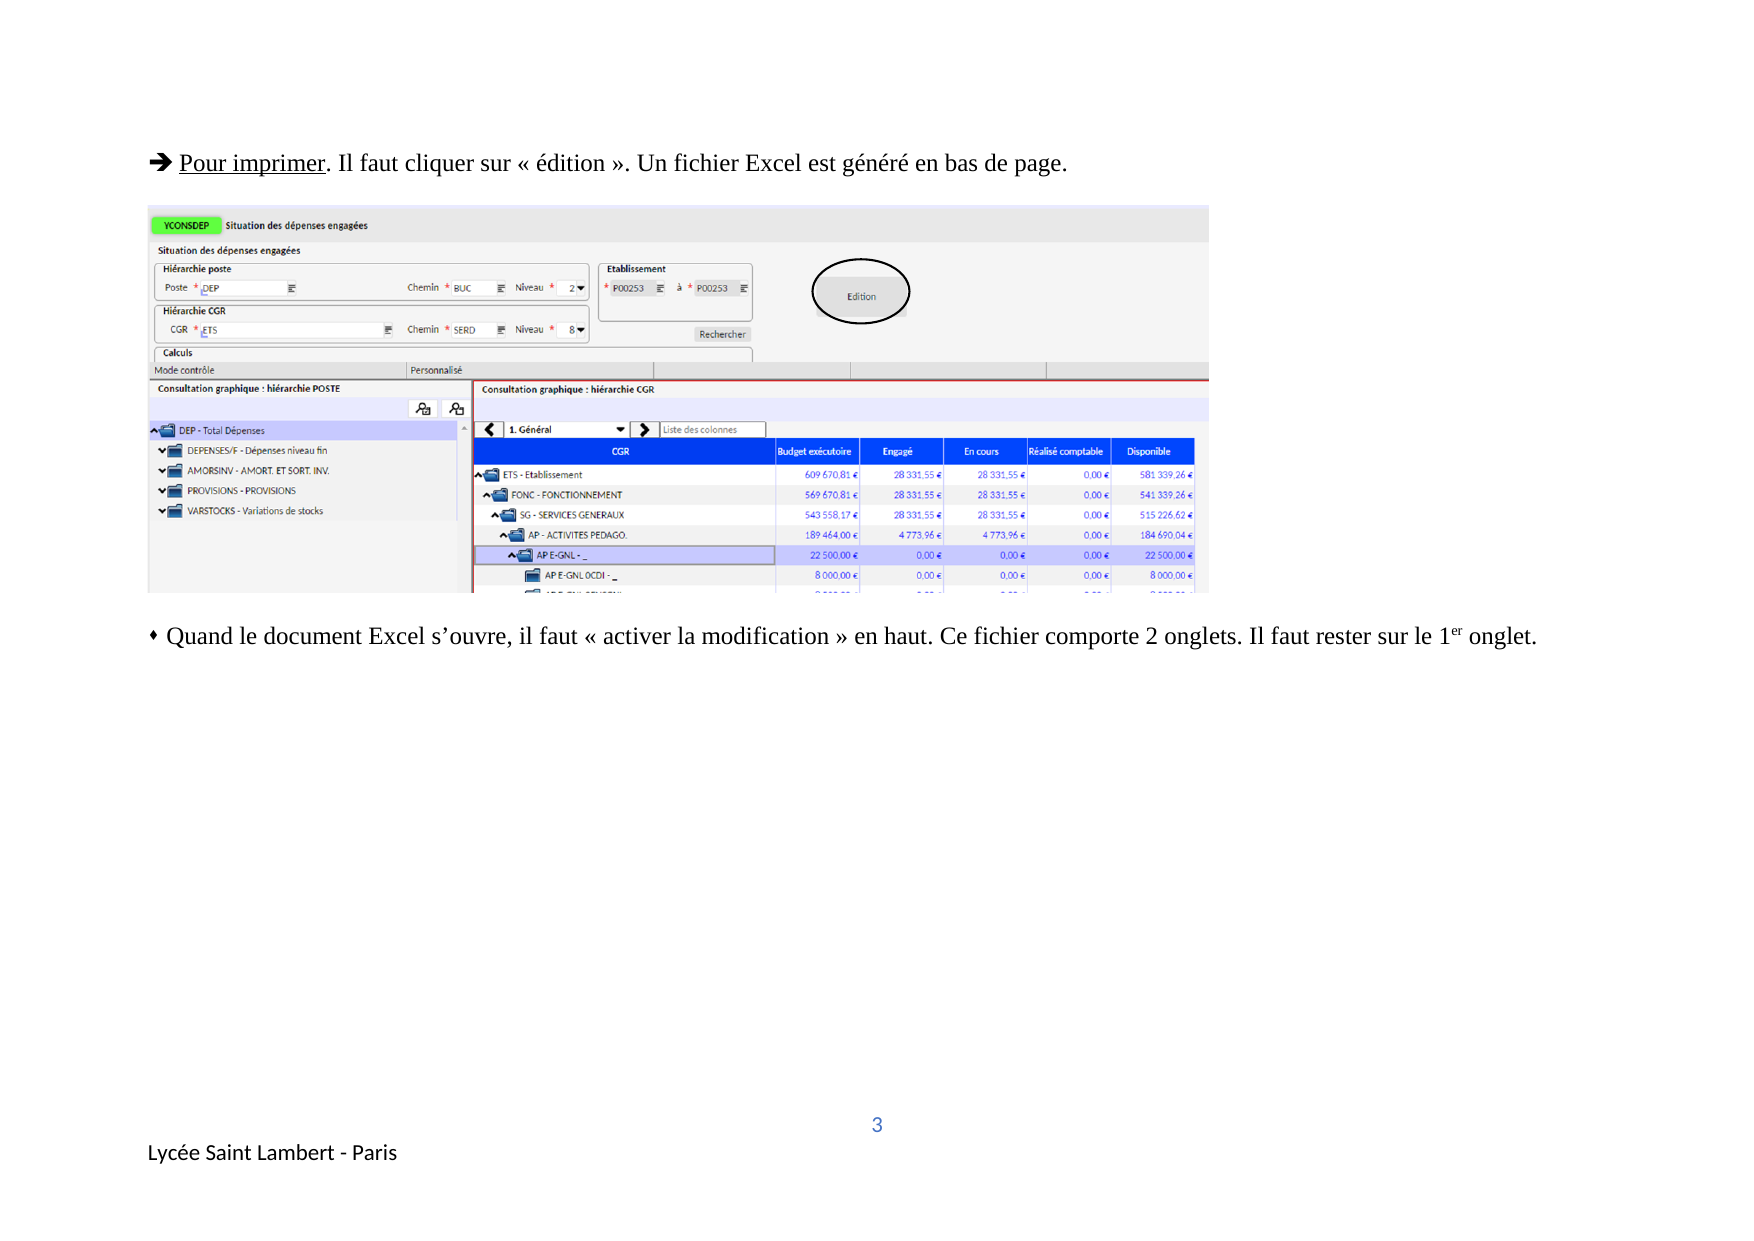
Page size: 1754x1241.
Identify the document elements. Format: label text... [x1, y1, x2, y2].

text Quand le document Excel s’ouvre, il faut « activer la modification » en haut. Ce fichier comporte 2 onglets. Il faut rester sur le 1er onglet. [148, 621, 1606, 650]
picture [147, 205, 1209, 593]
text Pour imprimer. Il faut cliquer sur « édition ». Un fichier Excel est généré en bas de page. [148, 148, 1606, 176]
